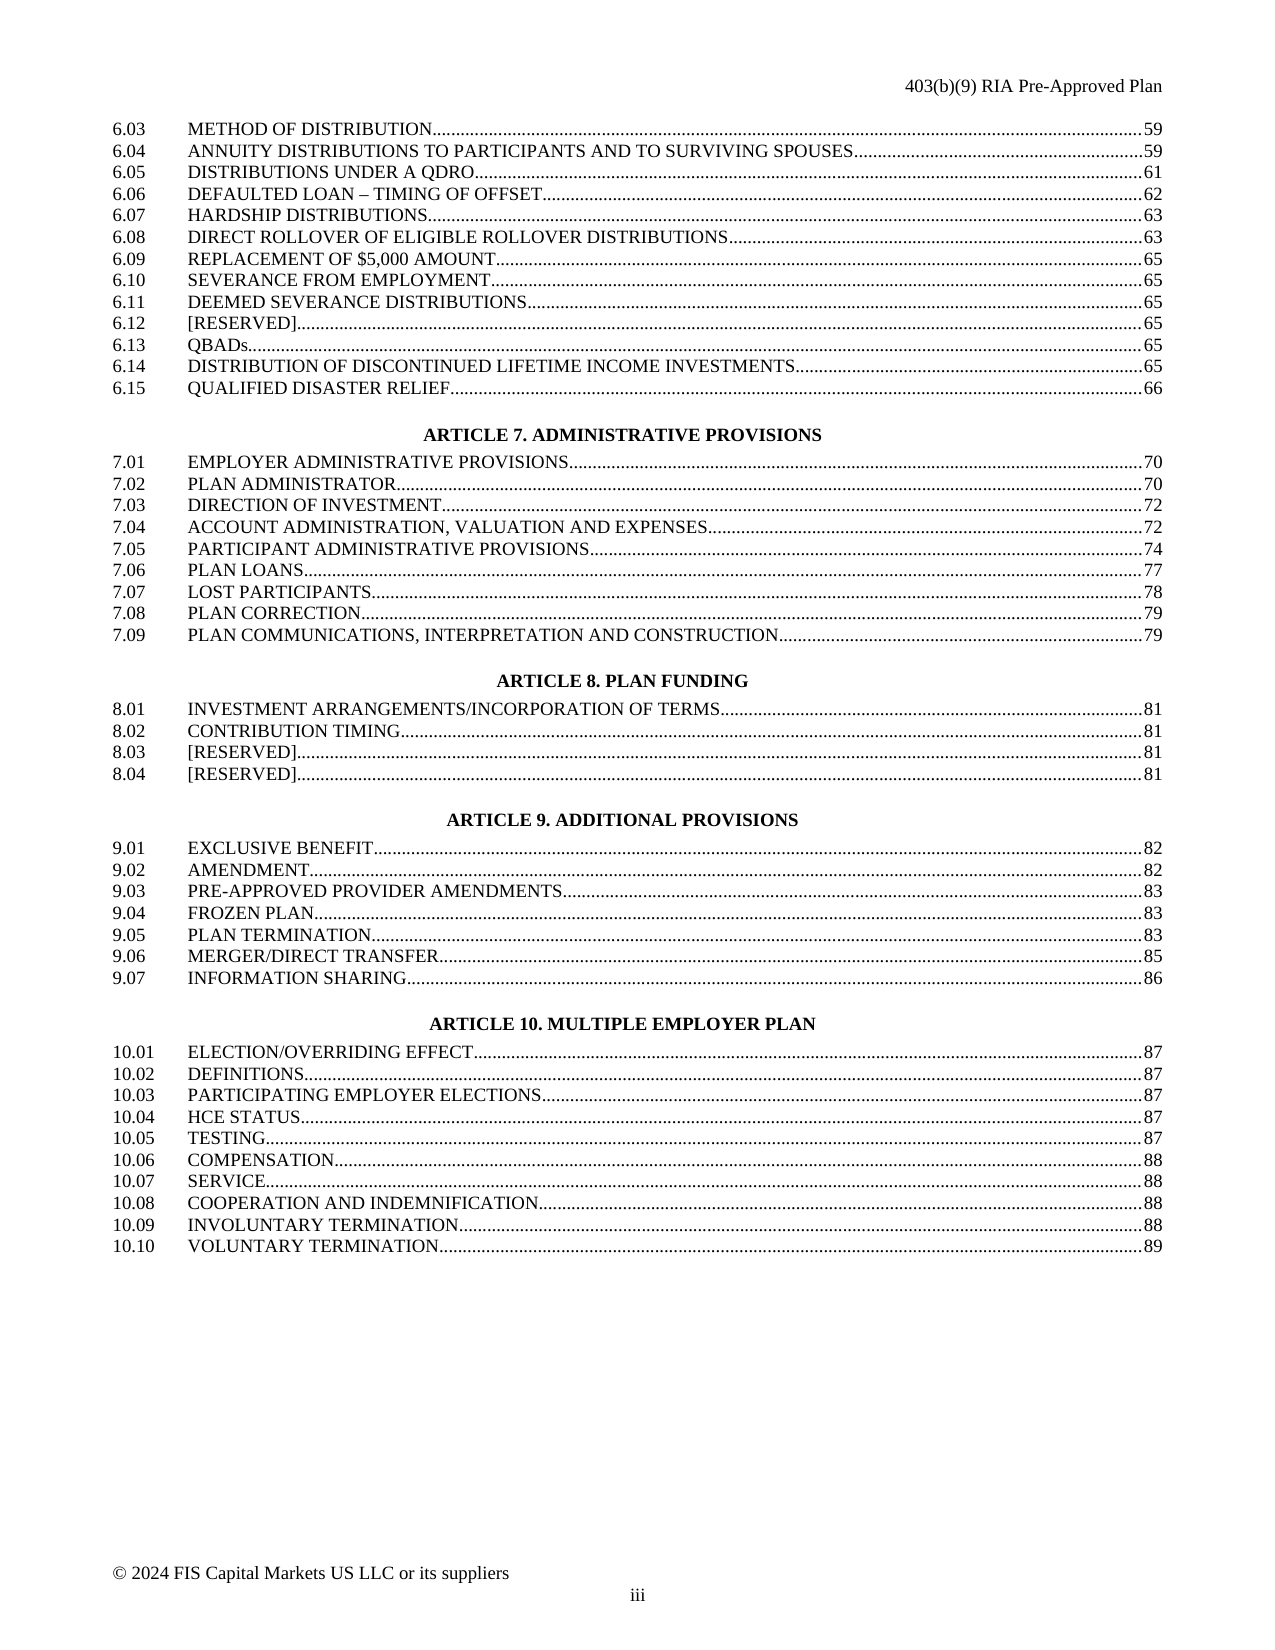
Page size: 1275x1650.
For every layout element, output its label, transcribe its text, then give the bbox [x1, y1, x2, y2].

text 7.06 PLAN LOANS 77 [112, 559, 1162, 581]
text 9.06 MERGER/DIRECT TRANSFER 85 [112, 945, 1162, 967]
text 6.07 HARDSHIP DISTRIBUTIONS 63 [112, 204, 1162, 226]
text 9.02 AMENDMENT 82 [112, 859, 1162, 880]
text 6.04 ANNUITY DISTRIBUTIONS TO PARTICIPANTS AND TO SURVIVING SPOUSES 59 [112, 140, 1162, 161]
text 7.02 PLAN ADMINISTRATOR 70 [112, 473, 1162, 494]
text 6.06 DEFAULTED LOAN – TIMING OF OFFSET 62 [112, 183, 1162, 204]
text 9.01 EXCLUSIVE BENEFIT 82 [112, 837, 1162, 859]
text ARTICLE 8. PLAN FUNDING [112, 670, 1132, 692]
text 8.01 INVESTMENT ARRANGEMENTS/INCORPORATION OF TERMS 81 [112, 698, 1162, 720]
text 9.03 PRE-APPROVED PROVIDER AMENDMENTS 83 [112, 880, 1162, 902]
text 10.03 PARTICIPATING EMPLOYER ELECTIONS 87 [112, 1084, 1162, 1106]
text ARTICLE 10. MULTIPLE EMPLOYER PLAN [112, 1013, 1132, 1035]
text 10.01 ELECTION/OVERRIDING EFFECT 87 [112, 1041, 1162, 1062]
text 6.13 QBADs 65 [112, 334, 1162, 355]
text 6.03 METHOD OF DISTRIBUTION 59 [112, 118, 1162, 140]
text 10.04 HCE STATUS 87 [112, 1106, 1162, 1127]
text 7.04 ACCOUNT ADMINISTRATION, VALUATION AND EXPENSES 72 [112, 516, 1162, 537]
text 6.15 QUALIFIED DISASTER RELIEF 66 [112, 377, 1162, 398]
text 9.04 FROZEN PLAN 83 [112, 902, 1162, 923]
text 7.08 PLAN CORRECTION 79 [112, 602, 1162, 624]
text 6.09 REPLACEMENT OF $5,000 AMOUNT 65 [112, 247, 1162, 269]
text 10.06 COMPENSATION 88 [112, 1149, 1162, 1170]
text 6.14 DISTRIBUTION OF DISCONTINUED LIFETIME INCOME INVESTMENTS 65 [112, 355, 1162, 377]
text 10.08 COOPERATION AND INDEMNIFICATION 88 [112, 1192, 1162, 1213]
text 10.02 DEFINITIONS 87 [112, 1062, 1162, 1084]
text 7.05 PARTICIPANT ADMINISTRATIVE PROVISIONS 74 [112, 537, 1162, 559]
text 9.05 PLAN TERMINATION 83 [112, 923, 1162, 945]
text 7.01 EMPLOYER ADMINISTRATIVE PROVISIONS 70 [112, 451, 1162, 473]
text 6.12 [RESERVED] 65 [112, 312, 1162, 334]
text 10.05 TESTING 87 [112, 1127, 1162, 1149]
text 8.03 [RESERVED] 81 [112, 741, 1162, 763]
text ARTICLE 9. ADDITIONAL PROVISIONS [112, 809, 1132, 831]
text 8.04 [RESERVED] 81 [112, 763, 1162, 784]
text 6.08 DIRECT ROLLOVER OF ELIGIBLE ROLLOVER DISTRIBUTIONS 63 [112, 226, 1162, 247]
text 10.07 SERVICE 88 [112, 1170, 1162, 1192]
text 8.02 CONTRIBUTION TIMING 81 [112, 720, 1162, 741]
text 6.10 SEVERANCE FROM EMPLOYMENT 65 [112, 269, 1162, 291]
text 7.07 LOST PARTICIPANTS 78 [112, 581, 1162, 602]
text 7.09 PLAN COMMUNICATIONS, INTERPRETATION AND CONSTRUCTION 79 [112, 624, 1162, 645]
text 7.03 DIRECTION OF INVESTMENT 72 [112, 494, 1162, 516]
text 6.05 DISTRIBUTIONS UNDER A QDRO 61 [112, 161, 1162, 183]
text 10.09 INVOLUNTARY TERMINATION 88 [112, 1213, 1162, 1235]
text 10.10 VOLUNTARY TERMINATION 89 [112, 1235, 1162, 1257]
text 6.11 DEEMED SEVERANCE DISTRIBUTIONS 65 [112, 291, 1162, 312]
text 9.07 INFORMATION SHARING 86 [112, 967, 1162, 988]
text ARTICLE 7. ADMINISTRATIVE PROVISIONS [112, 423, 1132, 445]
